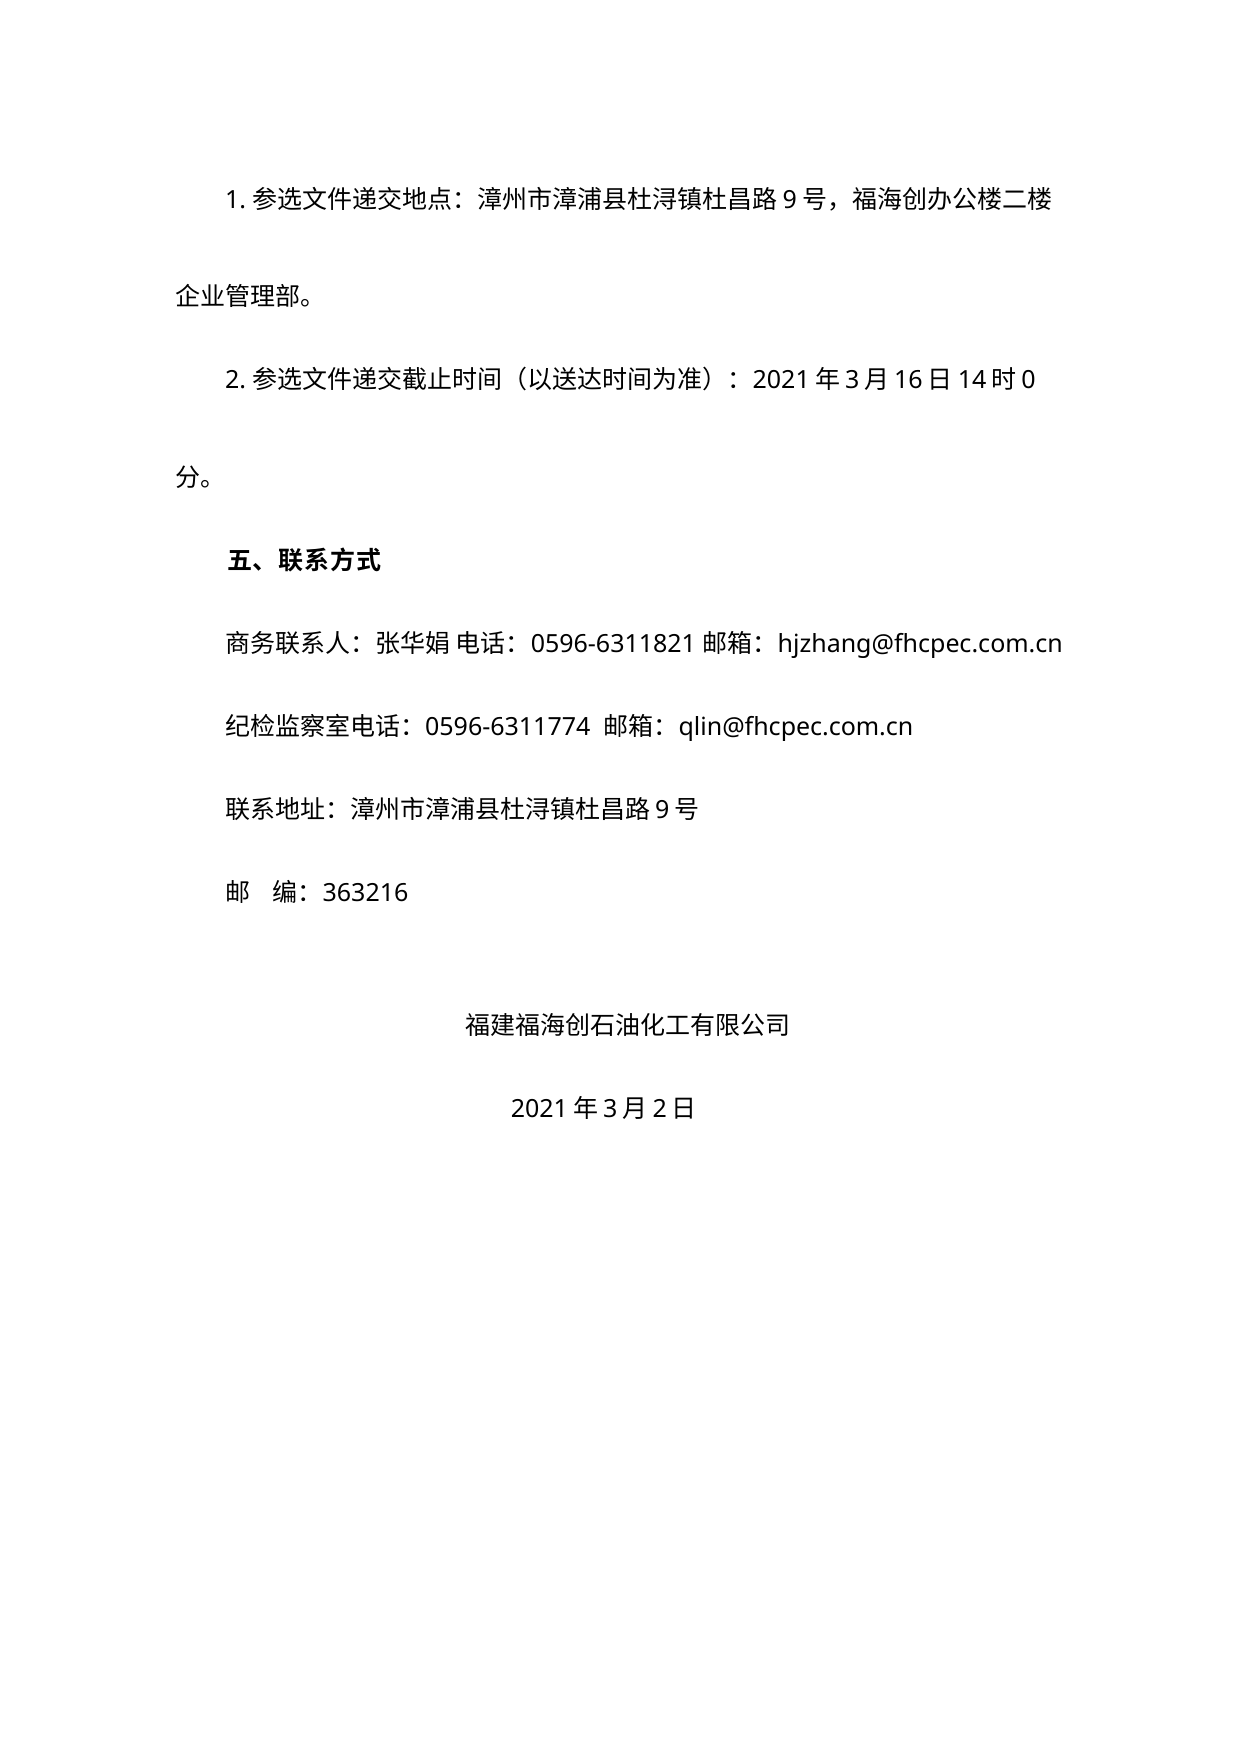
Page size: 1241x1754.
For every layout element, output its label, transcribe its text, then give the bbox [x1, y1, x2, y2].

text 2. 参选文件递交截止时间（以送达时间为准）：2021年3月16日14时0分。 [175, 345, 1065, 508]
text 纪检监察室电话：0596-6311774 邮箱：qlin@fhcpec.com.cn [175, 692, 1065, 757]
text 联系地址：漳州市漳浦县杜浔镇杜昌路9号 [175, 775, 1065, 840]
text 商务联系人：张华娟 电话：0596-6311821 邮箱：hjzhang@fhcpec.com.cn [175, 609, 1065, 674]
text 邮 编：363216 [175, 858, 1065, 923]
text 福建福海创石油化工有限公司 [175, 991, 1065, 1056]
text 1. 参选文件递交地点：漳州市漳浦县杜浔镇杜昌路9号，福海创办公楼二楼企业管理部。 [175, 165, 1065, 327]
text 2021年3月2日 [175, 1074, 1065, 1139]
text 五、联系方式 [175, 526, 1065, 591]
